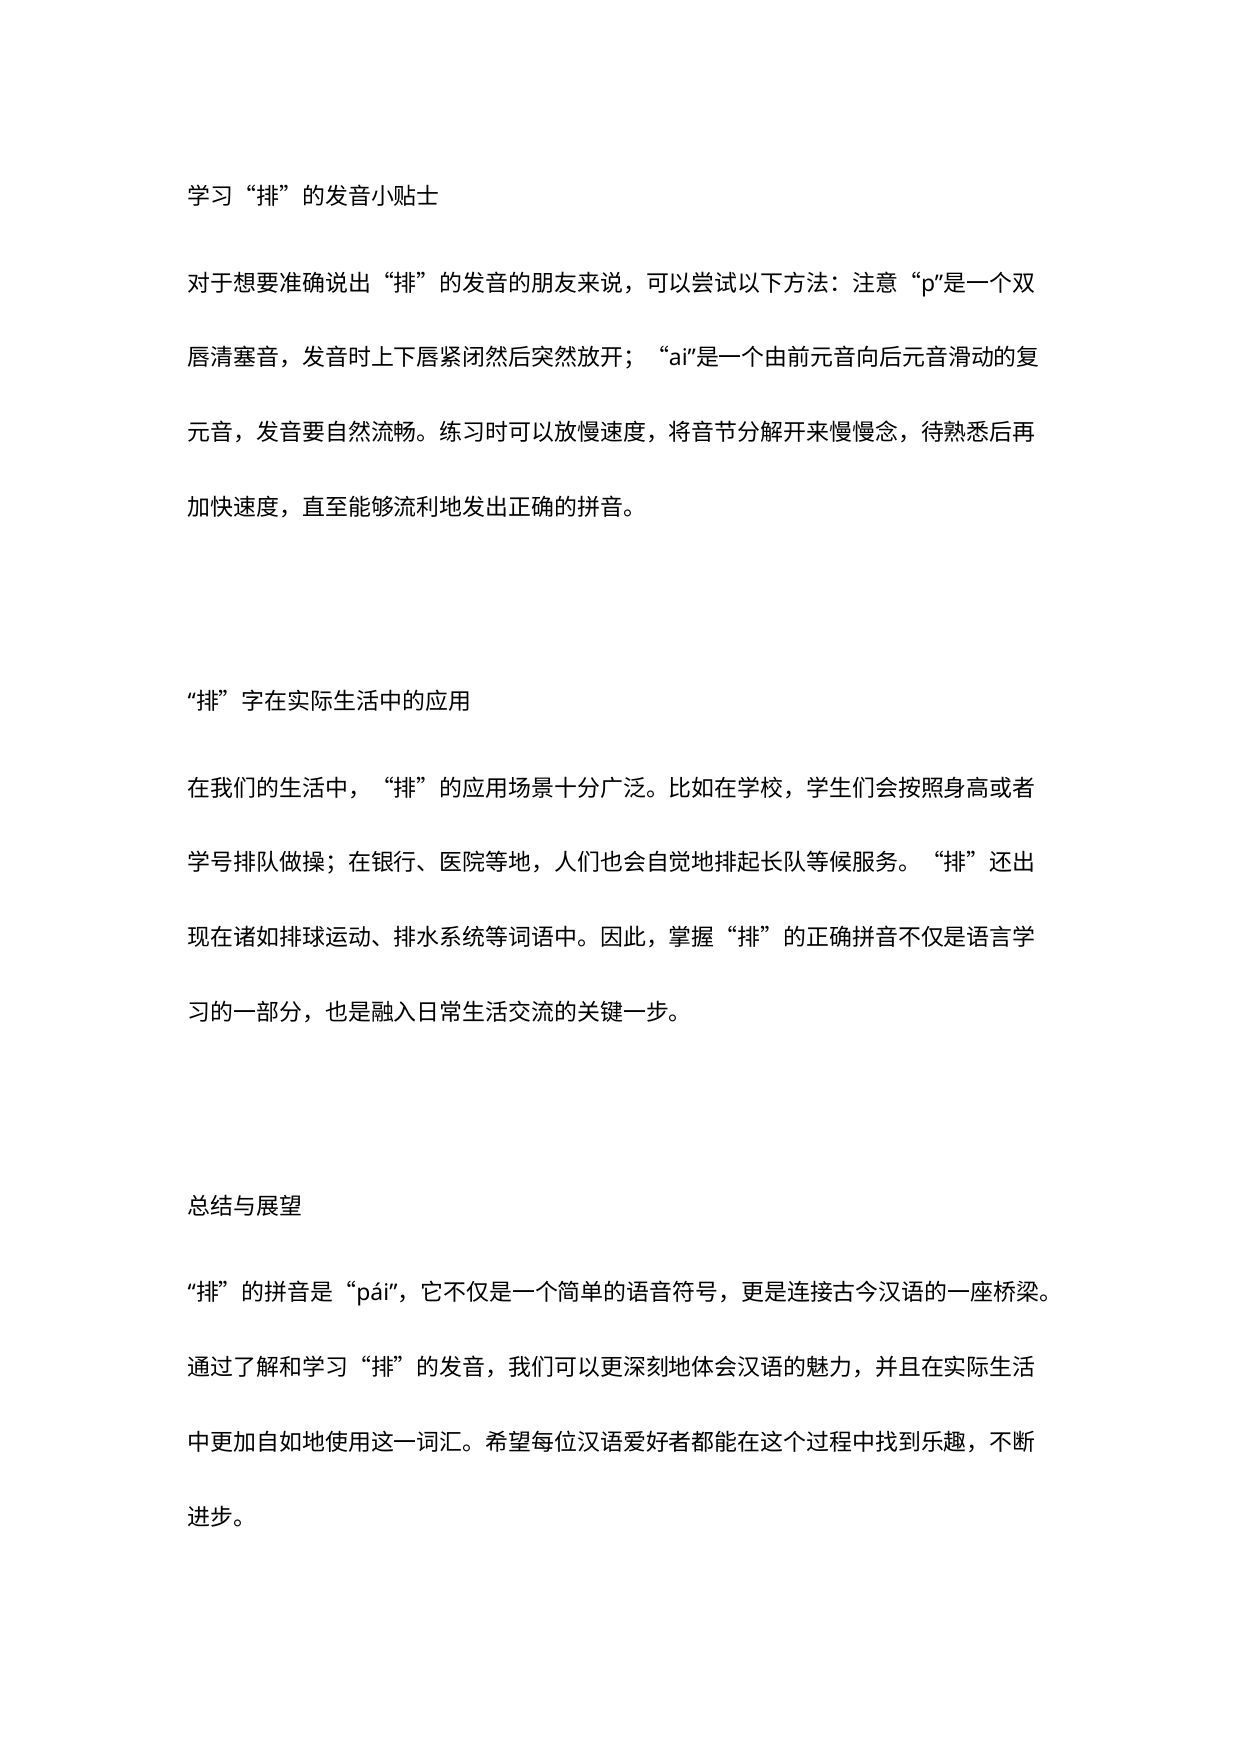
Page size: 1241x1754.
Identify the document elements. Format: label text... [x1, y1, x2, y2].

text 总结与展望 [187, 1172, 1053, 1237]
text 在我们的生活中，“排”的应用场景十分广泛。比如在学校，学生们会按照身高或者学号排队做操；在银行、医院等地，人们也会自觉地排起长队等候服务。“排”还出现在诸如排球运动、排水系统等词语中。因此，掌握“排”的正确拼音不仅是语言学习的一部分，也是融入日常生活交流的关键一步。 [187, 753, 1053, 1043]
text 对于想要准确说出“排”的发音的朋友来说，可以尝试以下方法：注意“p”是一个双唇清塞音，发音时上下唇紧闭然后突然放开；“ai”是一个由前元音向后元音滑动的复元音，发音要自然流畅。练习时可以放慢速度，将音节分解开来慢慢念，待熟悉后再加快速度，直至能够流利地发出正确的拼音。 [187, 248, 1053, 538]
text “排”字在实际生活中的应用 [187, 667, 1053, 732]
text “排”的拼音是“pái”，它不仅是一个简单的语音符号，更是连接古今汉语的一座桥梁。通过了解和学习“排”的发音，我们可以更深刻地体会汉语的魅力，并且在实际生活中更加自如地使用这一词汇。希望每位汉语爱好者都能在这个过程中找到乐趣，不断进步。 [187, 1258, 1053, 1547]
text 学习“排”的发音小贴士 [187, 162, 1053, 227]
